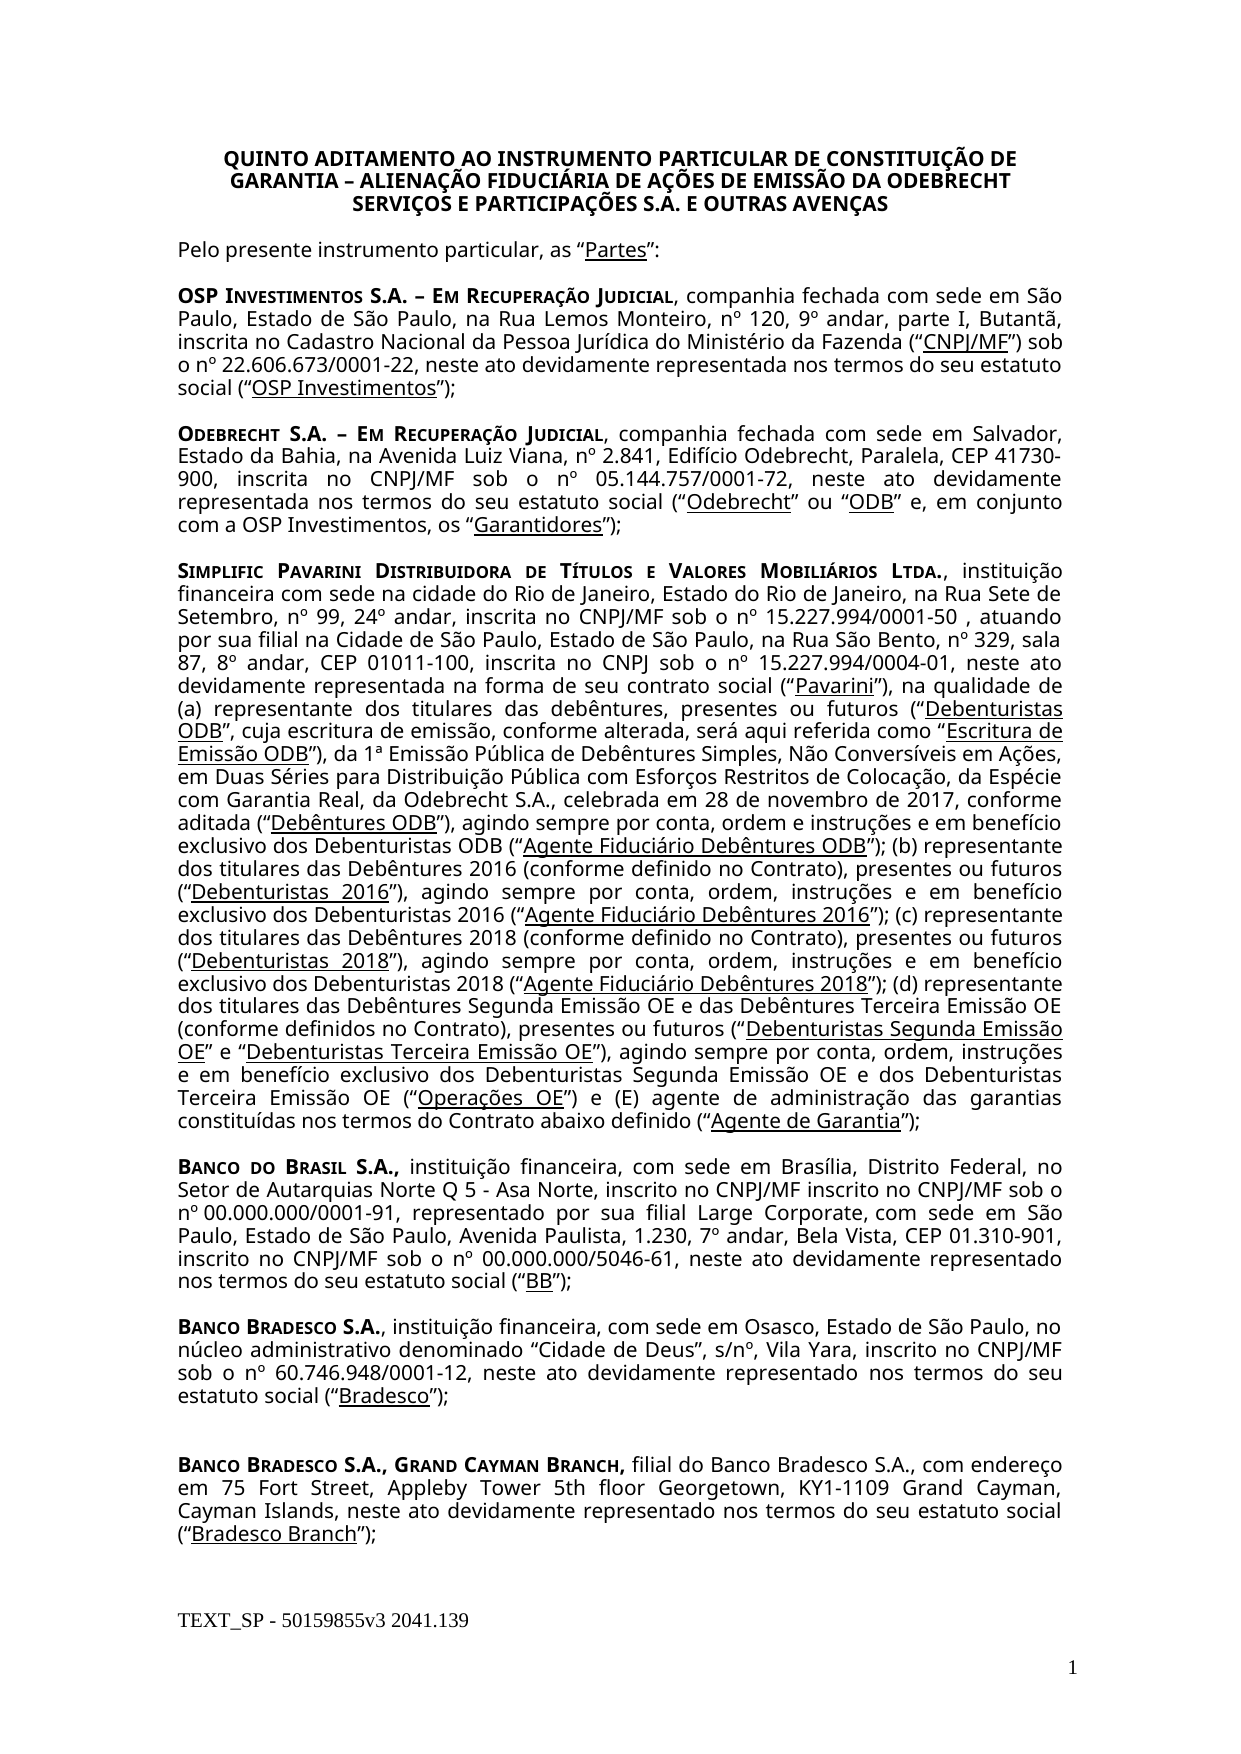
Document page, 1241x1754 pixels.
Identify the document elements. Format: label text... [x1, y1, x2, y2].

text Odebrecht S.A. – Em Recuperação Judicial, companhia fechada com sede em Salvador, Estado da Bahia, na Avenida Luiz Viana, nº 2.841, Edifício Odebrecht, Paralela, CEP 41730-900, inscrita no CNPJ/MF sob o nº 05.144.757/0001-72, neste ato devidamente representada nos termos do seu estatuto social (“Odebrecht” ou “ODB” e, em conjunto com a OSP Investimentos, os “Garantidores”); [177, 423, 1063, 537]
text Banco do Brasil S.A., instituição financeira, com sede em Brasília, Distrito Federal, no Setor de Autarquias Norte Q 5 - Asa Norte, inscrito no CNPJ/MF inscrito no CNPJ/MF sob o nº 00.000.000/0001-91, representado por sua filial Large Corporate, com sede em São Paulo, Estado de São Paulo, Avenida Paulista, 1.230, 7º andar, Bela Vista, CEP 01.310-901, inscrito no CNPJ/MF sob o nº 00.000.000/5046-61, neste ato devidamente representado nos termos do seu estatuto social (“BB”); [177, 1156, 1063, 1293]
text Simplific Pavarini Distribuidora de Títulos e Valores Mobiliários Ltda., instituição financeira com sede na cidade do Rio de Janeiro, Estado do Rio de Janeiro, na Rua Sete de Setembro, nº 99, 24º andar, inscrita no CNPJ/MF sob o nº 15.227.994/0001-50 , atuando por sua filial na Cidade de São Paulo, Estado de São Paulo, na Rua São Bento, nº 329, sala 87, 8º andar, CEP 01011-100, inscrita no CNPJ sob o nº 15.227.994/0004-01, neste ato devidamente representada na forma de seu contrato social (“Pavarini”), na qualidade de (a) representante dos titulares das debêntures, presentes ou futuros (“Debenturistas ODB”, cuja escritura de emissão, conforme alterada, será aqui referida como “Escritura de Emissão ODB”), da 1ª Emissão Pública de Debêntures Simples, Não Conversíveis em Ações, em Duas Séries para Distribuição Pública com Esforços Restritos de Colocação, da Espécie com Garantia Real, da Odebrecht S.A., celebrada em 28 de novembro de 2017, conforme aditada (“Debêntures ODB”), agindo sempre por conta, ordem e instruções e em benefício exclusivo dos Debenturistas ODB (“Agente Fiduciário Debêntures ODB”); (b) representante dos titulares das Debêntures 2016 (conforme definido no Contrato), presentes ou futuros (“Debenturistas 2016”), agindo sempre por conta, ordem, instruções e em benefício exclusivo dos Debenturistas 2016 (“Agente Fiduciário Debêntures 2016”); (c) representante dos titulares das Debêntures 2018 (conforme definido no Contrato), presentes ou futuros (“Debenturistas 2018”), agindo sempre por conta, ordem, instruções e em benefício exclusivo dos Debenturistas 2018 (“Agente Fiduciário Debêntures 2018”); (d) representante dos titulares das Debêntures Segunda Emissão OE e das Debêntures Terceira Emissão OE (conforme definidos no Contrato), presentes ou futuros (“Debenturistas Segunda Emissão OE” e “Debenturistas Terceira Emissão OE”), agindo sempre por conta, ordem, instruções e em benefício exclusivo dos Debenturistas Segunda Emissão OE e dos Debenturistas Terceira Emissão OE (“Operações OE”) e (E) agente de administração das garantias constituídas nos termos do Contrato abaixo definido (“Agente de Garantia”); [177, 560, 1063, 1133]
text Banco Bradesco S.A., instituição financeira, com sede em Osasco, Estado de São Paulo, no núcleo administrativo denominado “Cidade de Deus”, s/nº, Vila Yara, inscrito no CNPJ/MF sob o nº 60.746.948/0001-12, neste ato devidamente representado nos termos do seu estatuto social (“Bradesco”); [177, 1316, 1063, 1408]
text OSP Investimentos S.A. – Em Recuperação Judicial, companhia fechada com sede em São Paulo, Estado de São Paulo, na Rua Lemos Monteiro, nº 120, 9º andar, parte I, Butantã, inscrita no Cadastro Nacional da Pessoa Jurídica do Ministério da Fazenda (“CNPJ/MF”) sob o nº 22.606.673/0001-22, neste ato devidamente representada nos termos do seu estatuto social (“OSP Investimentos”); [177, 285, 1063, 400]
text Banco Bradesco S.A., Grand Cayman Branch, filial do Banco Bradesco S.A., com endereço em 75 Fort Street, Appleby Tower 5th floor Georgetown, KY1-1109 Grand Cayman, Cayman Islands, neste ato devidamente representado nos termos do seu estatuto social (“Bradesco Branch”); [177, 1454, 1063, 1546]
text Pelo presente instrumento particular, as “Partes”: [177, 239, 1063, 262]
text QUINTO ADITAMENTO AO INSTRUMENTO PARTICULAR DE CONSTITUIÇÃO DE GARANTIA – ALIENAÇÃO FIDUCIÁRIA DE AÇÕES DE EMISSÃO DA ODEBRECHT SERVIÇOS E PARTICIPAÇÕES S.A. E OUTRAS AVENÇAS [177, 148, 1063, 216]
